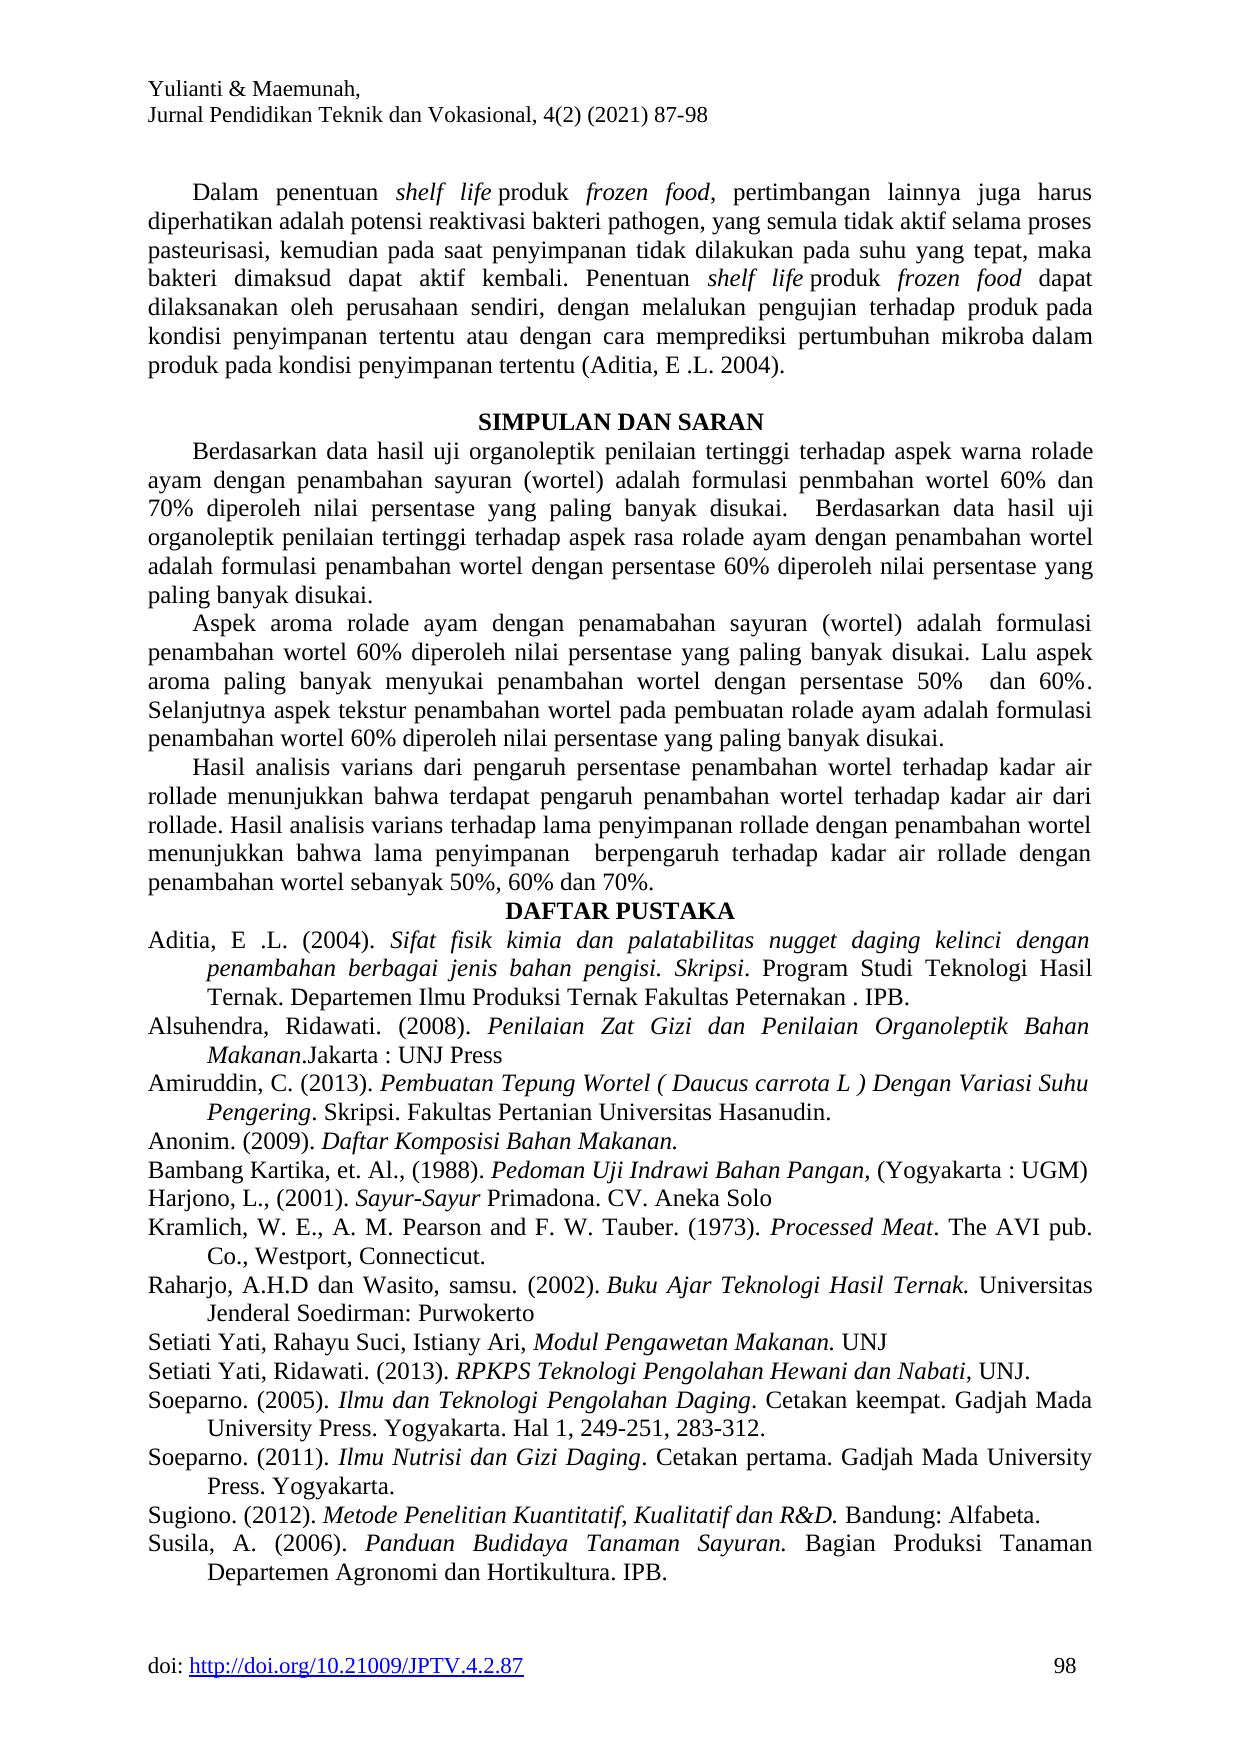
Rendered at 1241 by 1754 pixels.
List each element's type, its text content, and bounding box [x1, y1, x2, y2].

text Harjono, L., (2001). Sayur-Sayur Primadona. CV. Aneka Solo [148, 1183, 1093, 1212]
text Soeparno. (2005). Ilmu dan Teknologi Pengolahan Daging. Cetakan keempat. Gadjah Mada University Press. Yogyakarta. Hal 1, 249-251, 283-312. [148, 1385, 1093, 1442]
text Raharjo, A.H.D dan Wasito, samsu. (2002). Buku Ajar Teknologi Hasil Ternak. Universitas Jenderal Soedirman: Purwokerto [148, 1270, 1093, 1327]
text DAFTAR PUSTAKA [148, 896, 1092, 925]
text Susila, A. (2006). Panduan Budidaya Tanaman Sayuran. Bagian Produksi Tanaman Departemen Agronomi dan Hortikultura. IPB. [148, 1528, 1093, 1586]
list Aspek aroma rolade ayam dengan penamabahan sayuran (wortel) adalah formulasi penambahan wortel 60% diperoleh nilai persentase yang paling banyak disukai. Lalu aspek aroma paling banyak menyukai penambahan wortel dengan persentase 50% dan 60%. Selanjutnya aspek tekstur penambahan wortel pada pembuatan rolade ayam adalah formulasi penambahan wortel 60% diperoleh nilai persentase yang paling banyak disukai. [148, 608, 1093, 752]
list Alsuhendra, Ridawati. (2008). Penilaian Zat Gizi dan Penilaian Organoleptik Bahan Makanan.Jakarta : UNJ Press [148, 1011, 1093, 1068]
text Setiati Yati, Rahayu Suci, Istiany Ari, Modul Pengawetan Makanan. UNJ [148, 1327, 1093, 1356]
text Kramlich, W. E., A. M. Pearson and F. W. Tauber. (1973). Processed Meat. The AVI pub. Co., Westport, Connecticut. [148, 1212, 1093, 1270]
list Anonim. (2009). Daftar Komposisi Bahan Makanan. [148, 1126, 1093, 1155]
text Sugiono. (2012). Metode Penelitian Kuantitatif, Kualitatif dan R&D. Bandung: Alfabeta. [148, 1500, 1093, 1528]
text Setiati Yati, Ridawati. (2013). RPKPS Teknologi Pengolahan Hewani dan Nabati, UNJ. [148, 1356, 1093, 1385]
list Aditia, E .L. (2004). Sifat fisik kimia dan palatabilitas nugget daging kelinci dengan penambahan berbagai jenis bahan pengisi. Skripsi. Program Studi Teknologi Hasil Ternak. Departemen Ilmu Produksi Ternak Fakultas Peternakan . IPB. [148, 925, 1093, 1011]
text Berdasarkan data hasil uji organoleptik penilaian tertinggi terhadap aspek warna rolade ayam dengan penambahan sayuran (wortel) adalah formulasi penmbahan wortel 60% dan 70% diperoleh nilai persentase yang paling banyak disukai. Berdasarkan data hasil uji organoleptik penilaian tertinggi terhadap aspek rasa rolade ayam dengan penambahan wortel adalah formulasi penambahan wortel dengan persentase 60% diperoleh nilai persentase yang paling banyak disukai. [148, 436, 1094, 608]
text Soeparno. (2011). Ilmu Nutrisi dan Gizi Daging. Cetakan pertama. Gadjah Mada University Press. Yogyakarta. [148, 1442, 1093, 1500]
list Amiruddin, C. (2013). Pembuatan Tepung Wortel ( Daucus carrota L ) Dengan Variasi Suhu Pengering. Skripsi. Fakultas Pertanian Universitas Hasanudin. [148, 1068, 1093, 1126]
text Hasil analisis varians dari pengaruh persentase penambahan wortel terhadap kadar air rollade menunjukkan bahwa terdapat pengaruh penambahan wortel terhadap kadar air dari rollade. Hasil analisis varians terhadap lama penyimpanan rollade dengan penambahan wortel menunjukkan bahwa lama penyimpanan berpengaruh terhadap kadar air rollade dengan penambahan wortel sebanyak 50%, 60% dan 70%. [148, 752, 1093, 896]
text SIMPULAN DAN SARAN [148, 407, 1094, 436]
text Bambang Kartika, et. Al., (1988). Pedoman Uji Indrawi Bahan Pangan, (Yogyakarta : UGM) [148, 1155, 1093, 1183]
text Dalam penentuan shelf life produk frozen food, pertimbangan lainnya juga harus diperhatikan adalah potensi reaktivasi bakteri pathogen, yang semula tidak aktif selama proses pasteurisasi, kemudian pada saat penyimpanan tidak dilakukan pada suhu yang tepat, maka bakteri dimaksud dapat aktif kembali. Penentuan shelf life produk frozen food dapat dilaksanakan oleh perusahaan sendiri, dengan melalukan pengujian terhadap produk pada kondisi penyimpanan tertentu atau dengan cara memprediksi pertumbuhan mikroba dalam produk pada kondisi penyimpanan tertentu (Aditia, E .L. 2004). [148, 177, 1093, 378]
